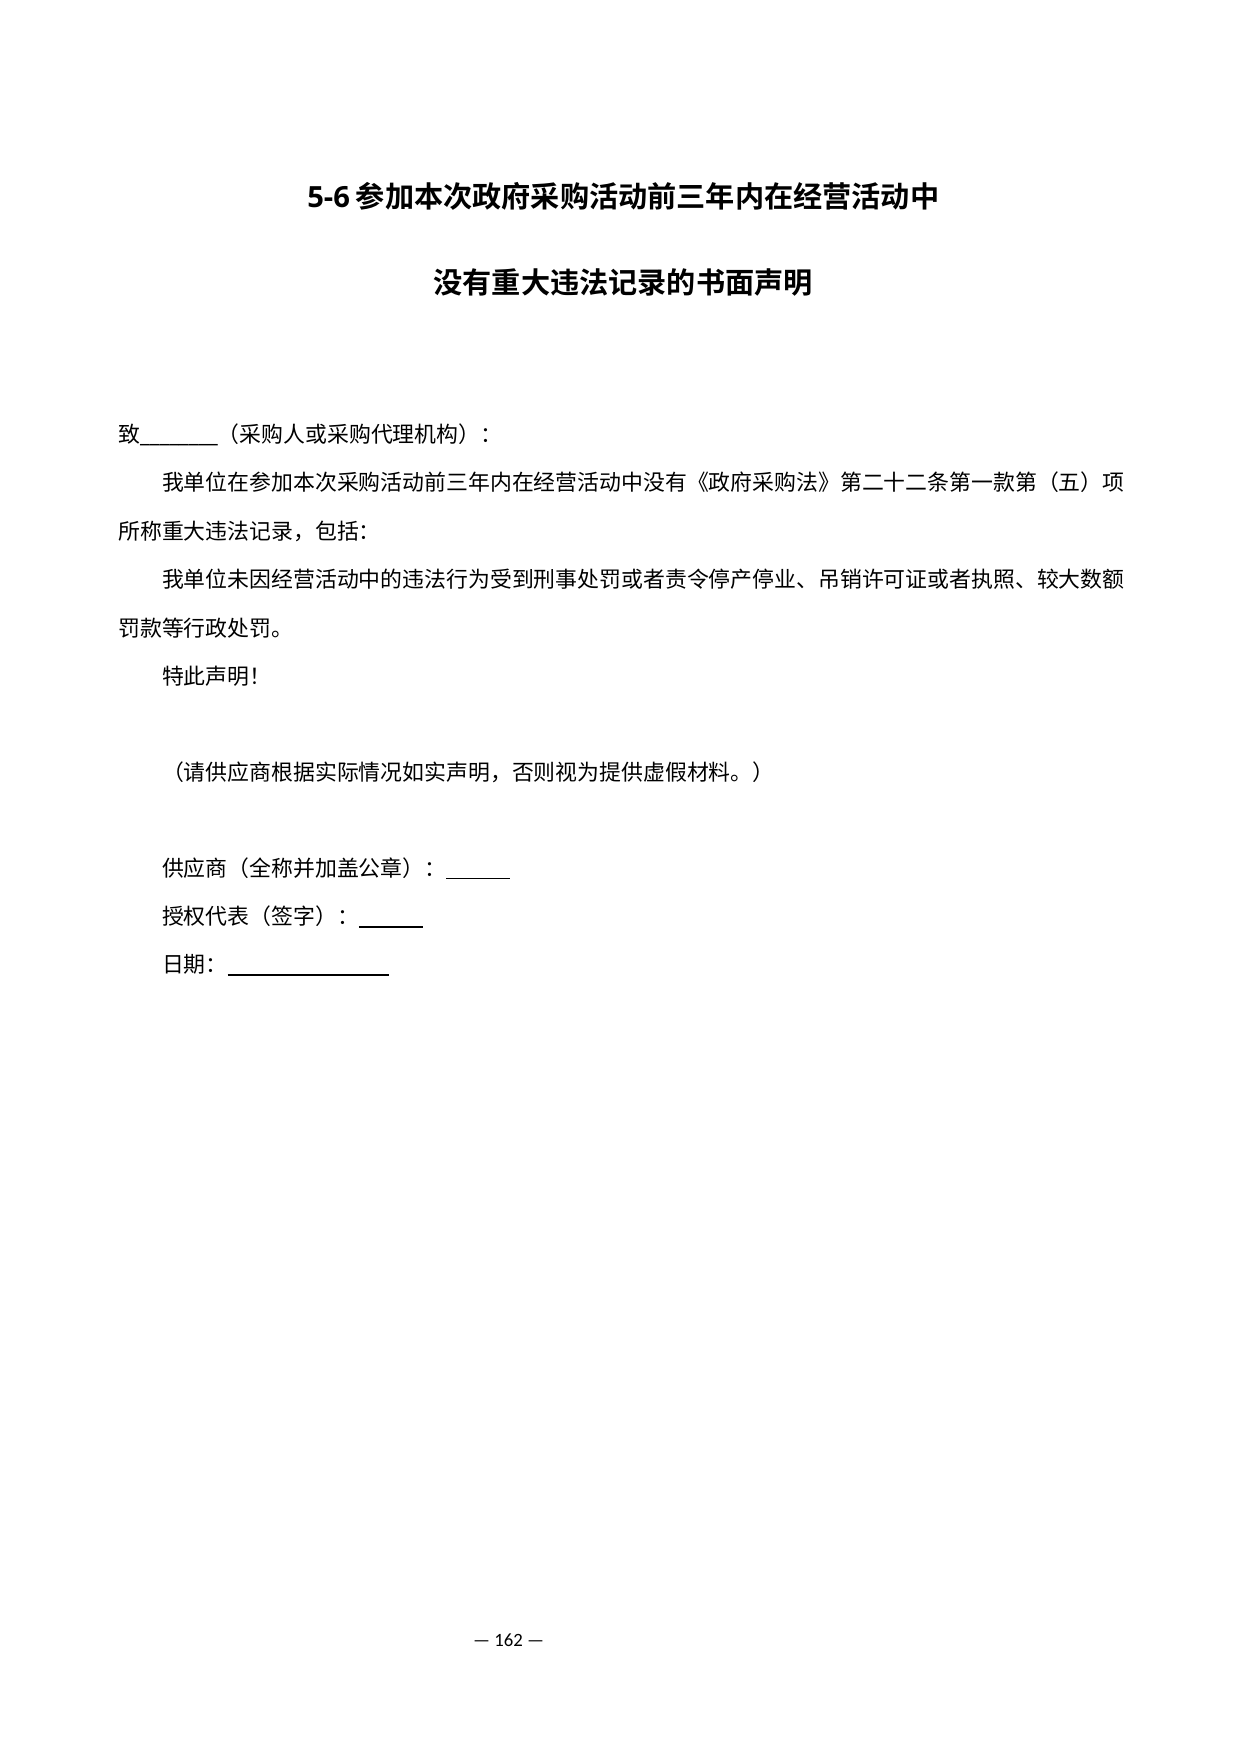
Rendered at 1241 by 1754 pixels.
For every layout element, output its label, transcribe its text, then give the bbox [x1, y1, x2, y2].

text 特此声明！ [118, 659, 1128, 691]
text 日期： [118, 947, 1128, 979]
text 供应商（全称并加盖公章）： [118, 850, 1128, 883]
text 授权代表（签字）： [118, 898, 1128, 931]
text （请供应商根据实际情况如实声明，否则视为提供虚假材料。） [118, 754, 1128, 787]
text 我单位未因经营活动中的违法行为受到刑事处罚或者责令停产停业、吊销许可证或者执照、较大数额罚款等行政处罚。 [118, 562, 1128, 643]
text 致________（采购人或采购代理机构）： [118, 416, 1128, 449]
text 5-6参加本次政府采购活动前三年内在经营活动中 [118, 162, 1128, 227]
text 我单位在参加本次采购活动前三年内在经营活动中没有《政府采购法》第二十二条第一款第（五）项所称重大违法记录，包括： [118, 464, 1128, 546]
text 没有重大违法记录的书面声明 [118, 248, 1128, 313]
